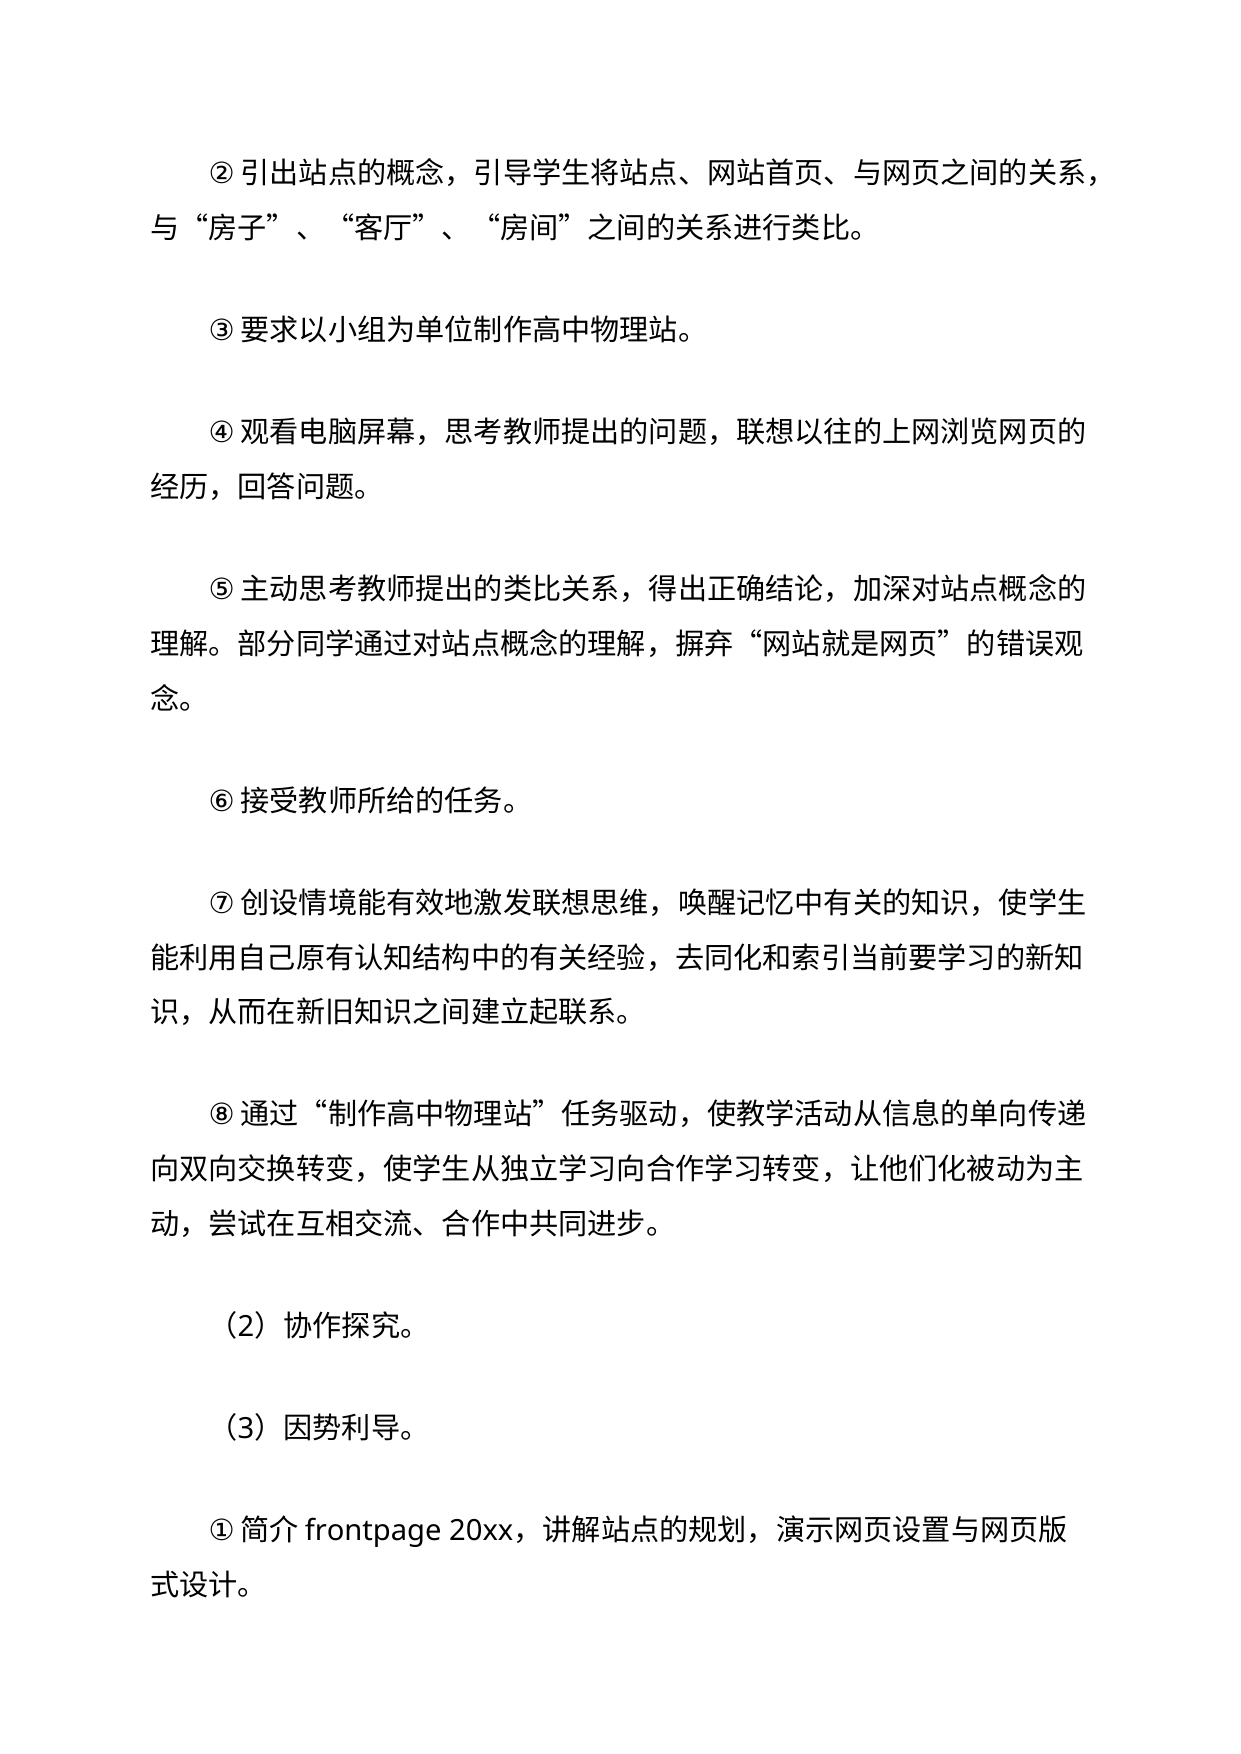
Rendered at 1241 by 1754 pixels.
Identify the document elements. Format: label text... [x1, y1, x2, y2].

text ⑦创设情境能有效地激发联想思维，唤醒记忆中有关的知识，使学生能利用自己原有认知结构中的有关经验，去同化和索引当前要学习的新知识，从而在新旧知识之间建立起联系。 [150, 879, 1090, 1031]
text ⑤主动思考教师提出的类比关系，得出正确结论，加深对站点概念的理解。部分同学通过对站点概念的理解，摒弃“网站就是网页”的错误观念。 [150, 566, 1090, 718]
text ⑧通过“制作高中物理站”任务驱动，使教学活动从信息的单向传递向双向交换转变，使学生从独立学习向合作学习转变，让他们化被动为主动，尝试在互相交流、合作中共同进步。 [150, 1091, 1090, 1243]
text ①简介frontpage 20xx，讲解站点的规划，演示网页设置与网页版式设计。 [150, 1506, 1090, 1604]
text ⑥接受教师所给的任务。 [150, 777, 1090, 819]
text （2）协作探究。 [150, 1302, 1090, 1345]
text ④观看电脑屏幕，思考教师提出的问题，联想以往的上网浏览网页的经历，回答问题。 [150, 409, 1090, 506]
text （3）因势利导。 [150, 1404, 1090, 1447]
text ②引出站点的概念，引导学生将站点、网站首页、与网页之间的关系，与“房子”、“客厅”、“房间”之间的关系进行类比。 [150, 150, 1090, 247]
text ③要求以小组为单位制作高中物理站。 [150, 307, 1090, 349]
